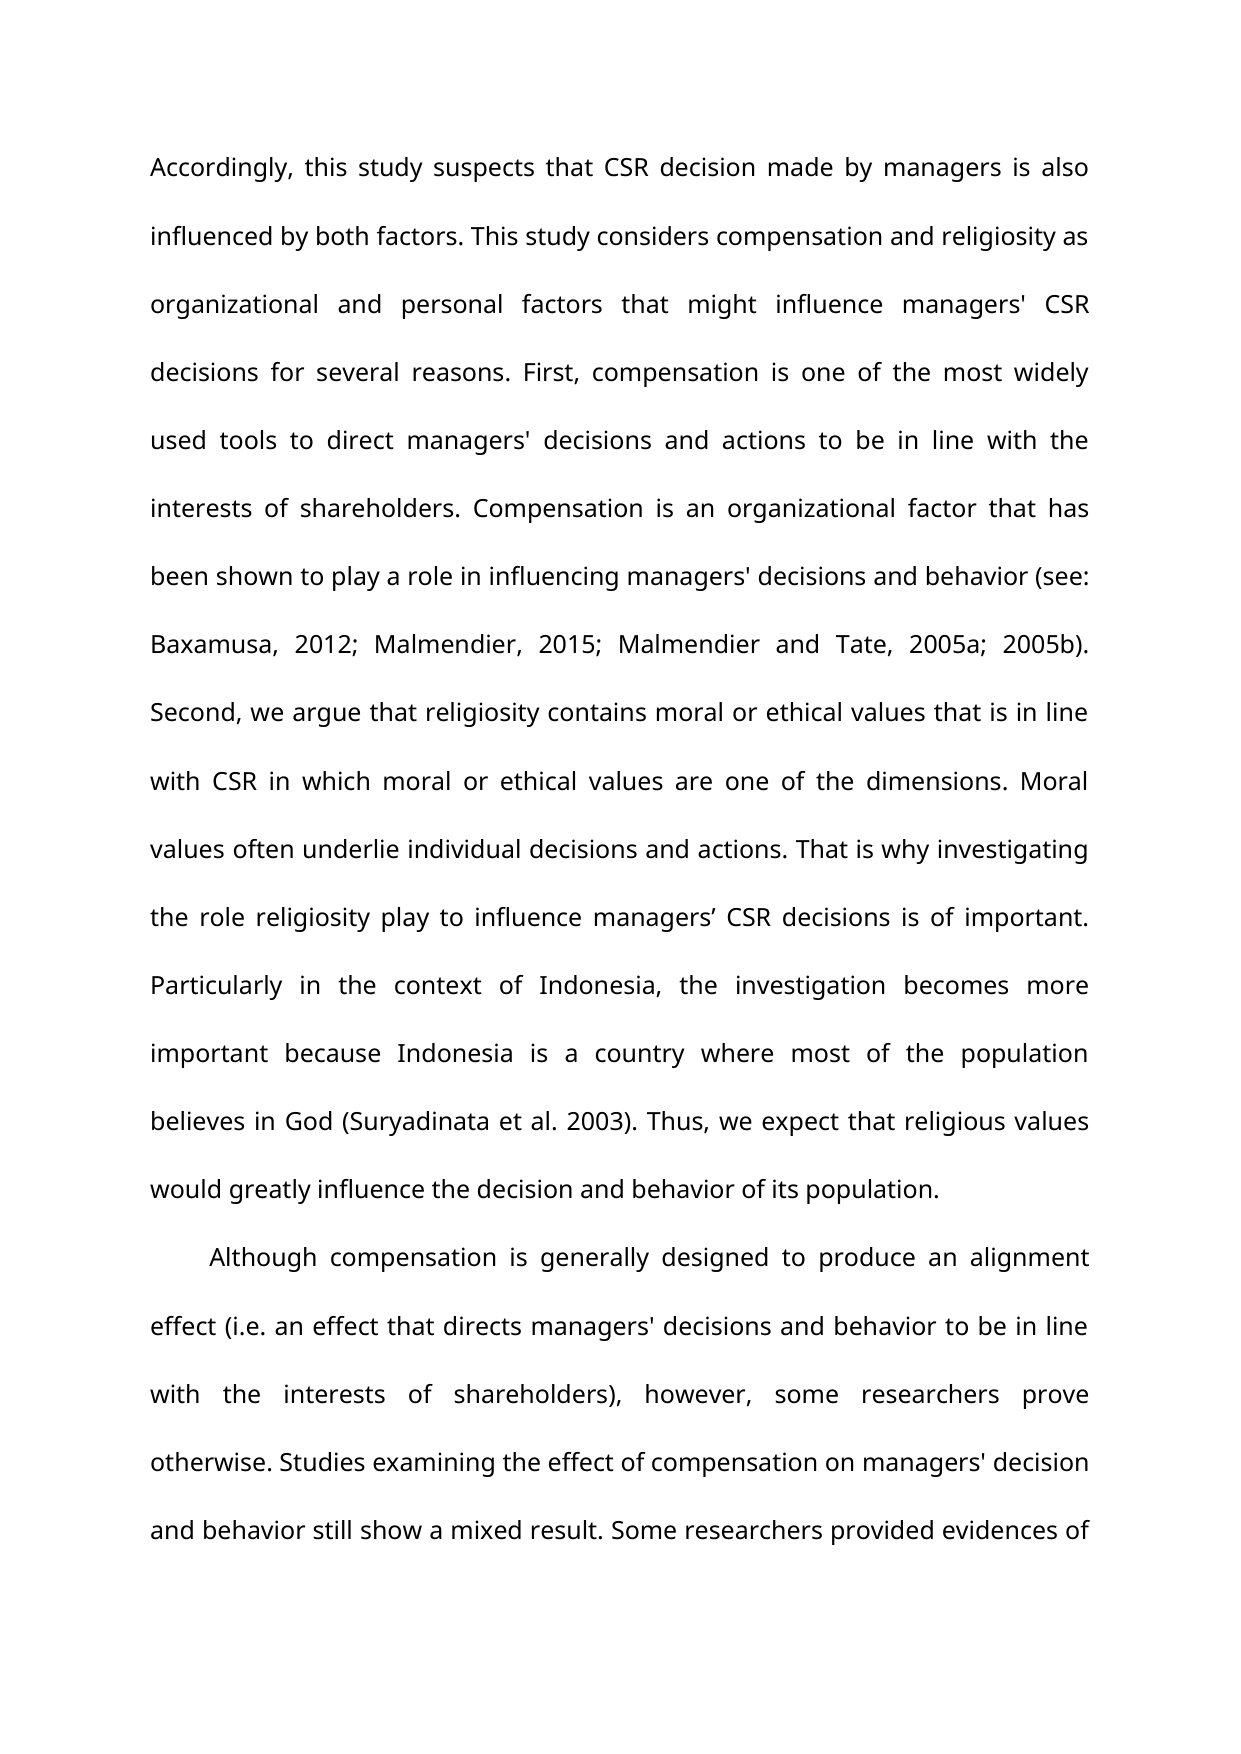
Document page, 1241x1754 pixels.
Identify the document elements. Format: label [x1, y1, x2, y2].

text [150, 150, 1090, 1206]
text [150, 1240, 1090, 1547]
